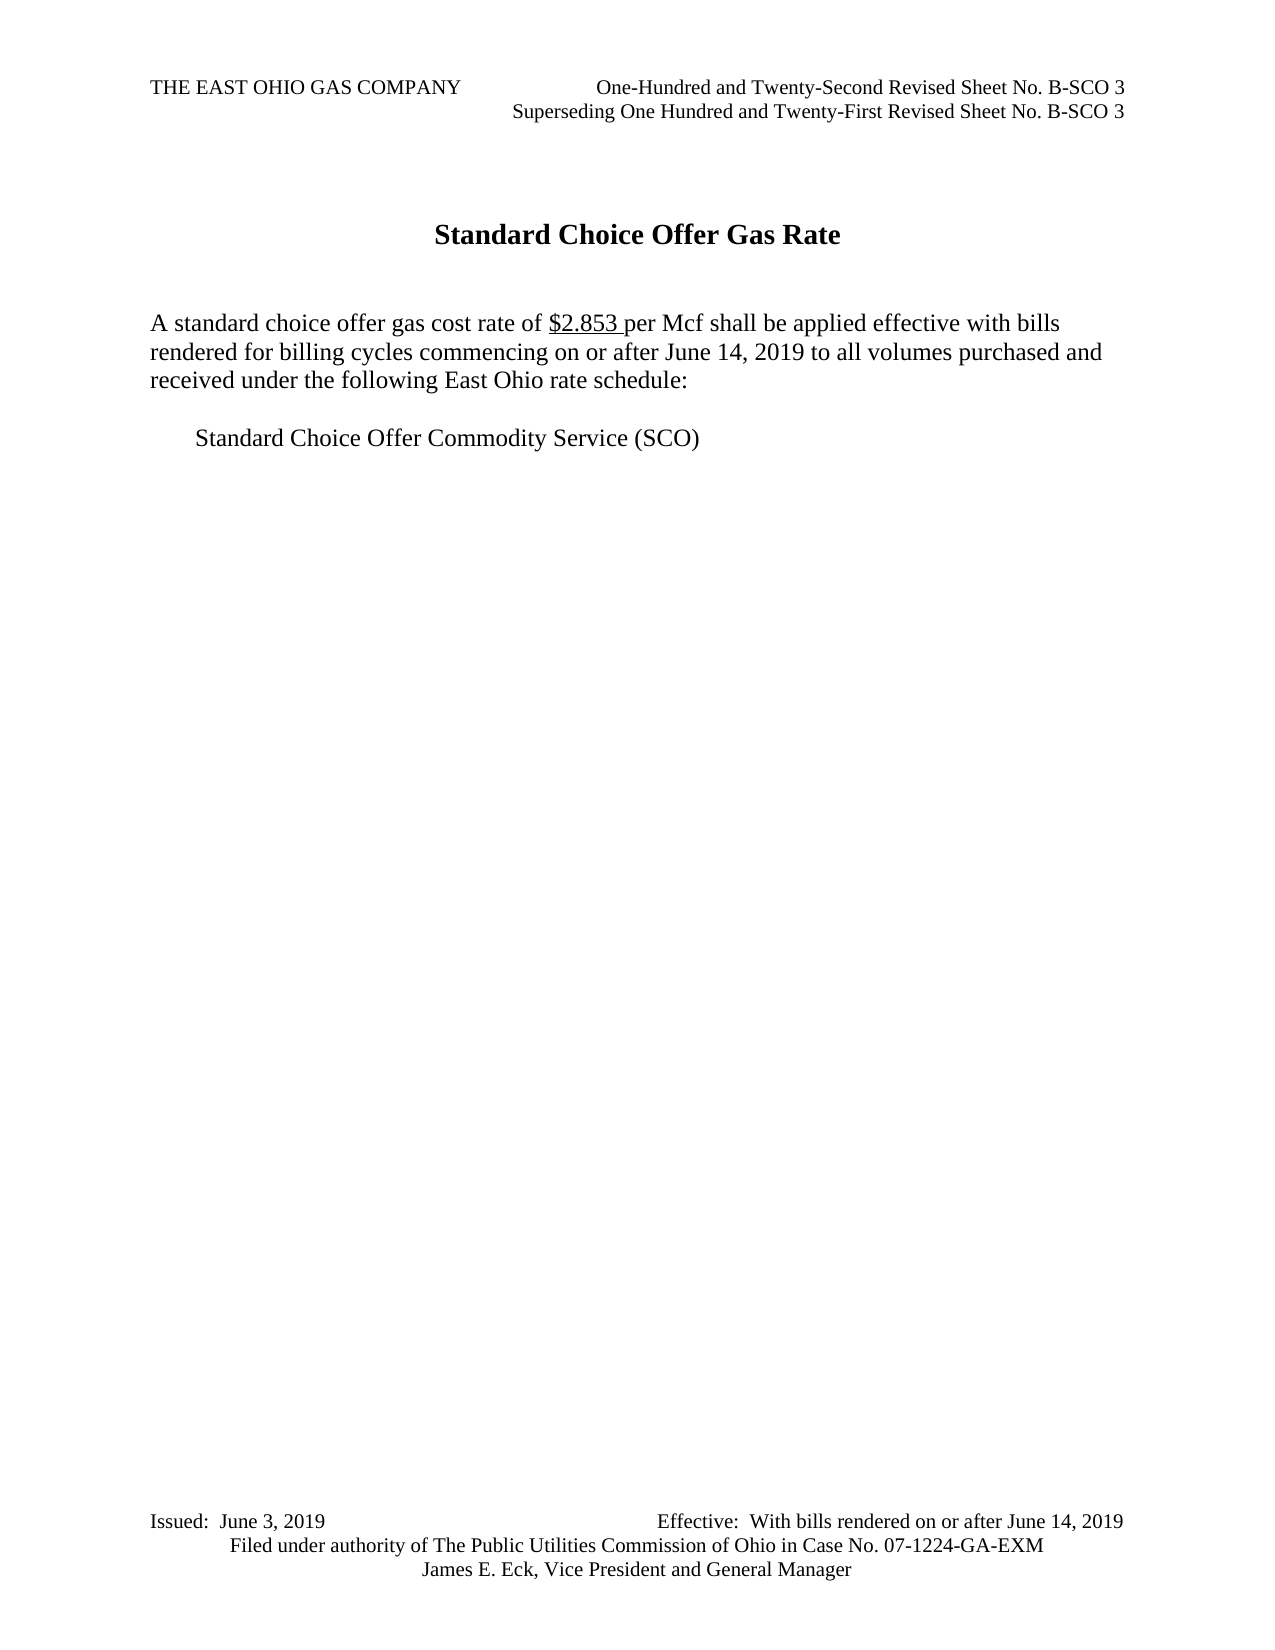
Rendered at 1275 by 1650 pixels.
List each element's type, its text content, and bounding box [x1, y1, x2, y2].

text Standard Choice Offer Commodity Service (SCO) [195, 423, 1125, 452]
text A standard choice offer gas cost rate of $2.853 per Mcf shall be applied effective with bills rendered for billing cycles commencing on or after June 14, 2019 to all volumes purchased and received under the following East Ohio rate schedule: [150, 308, 1125, 394]
subtitle Standard Choice Offer Gas Rate [150, 217, 1125, 251]
